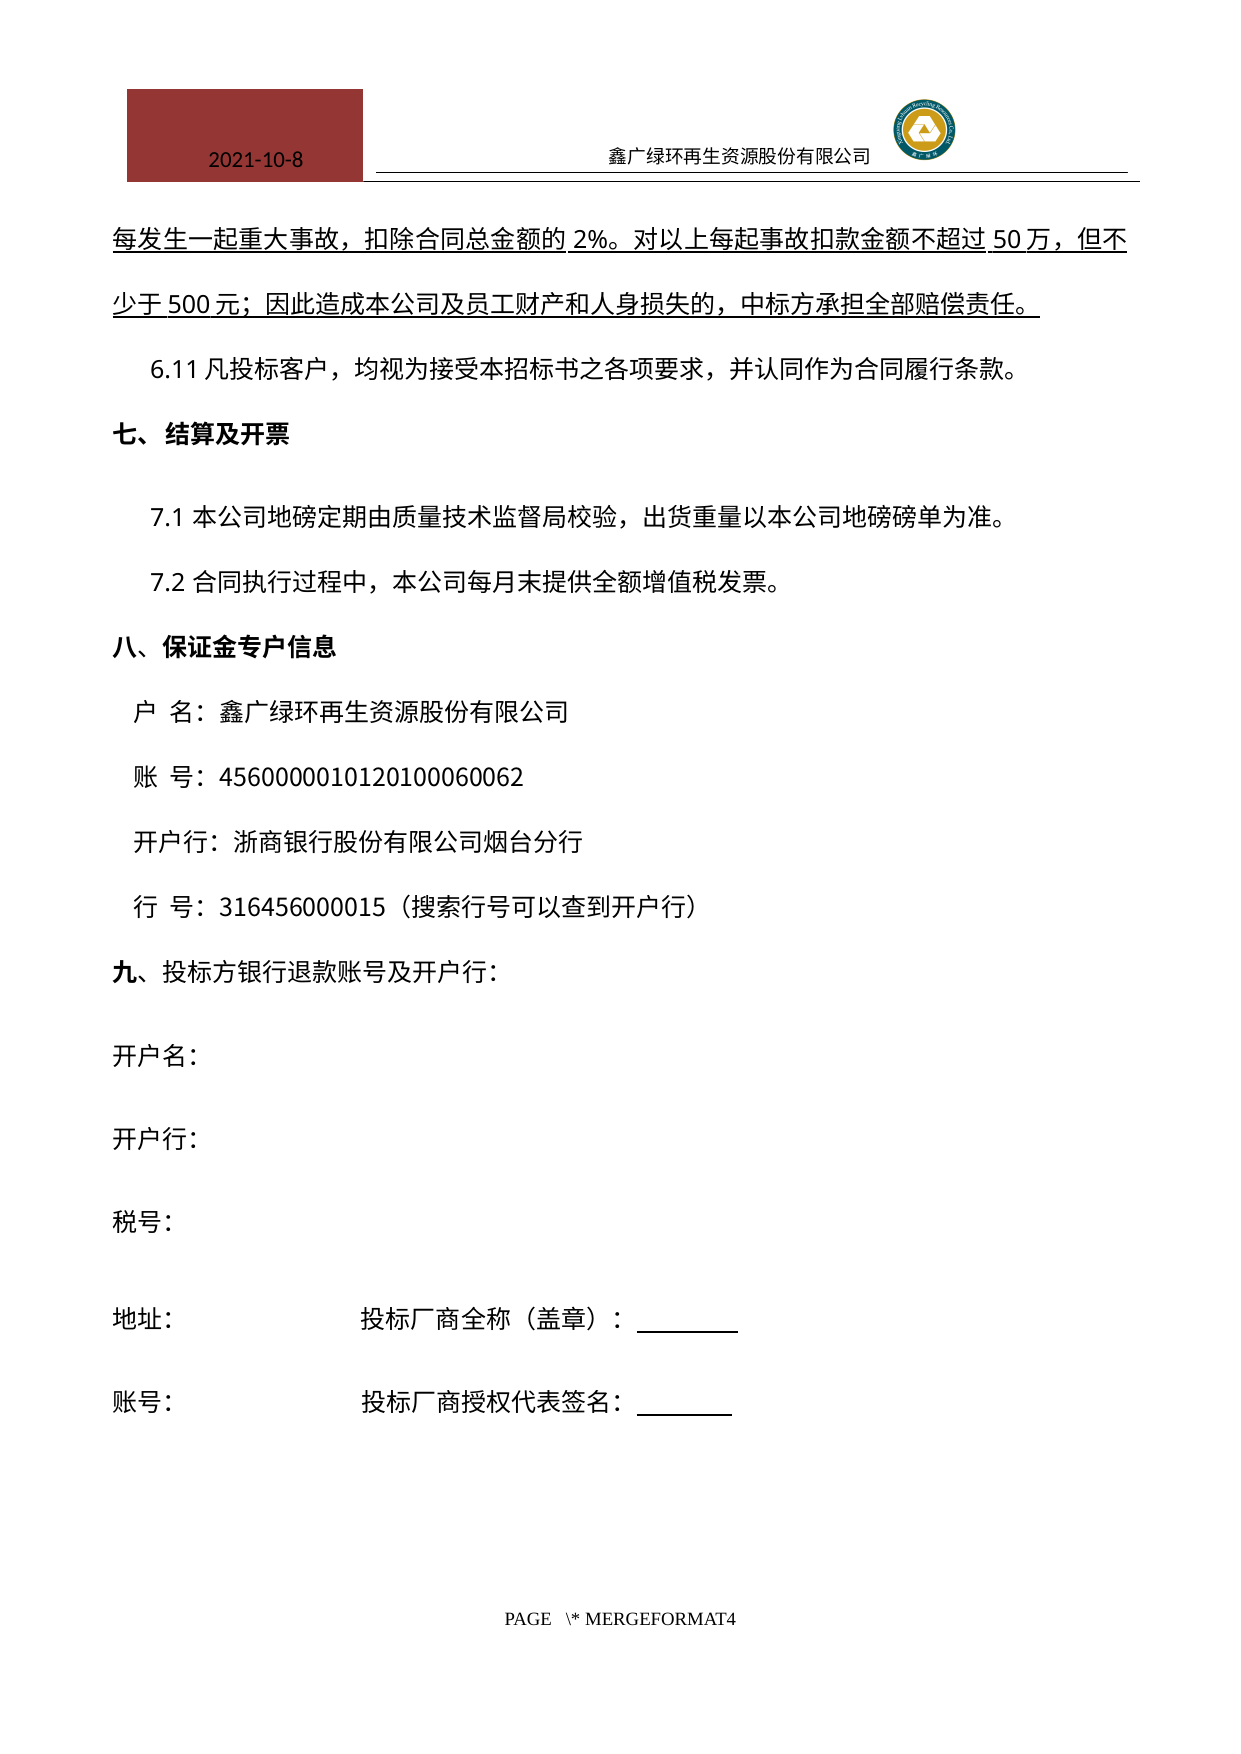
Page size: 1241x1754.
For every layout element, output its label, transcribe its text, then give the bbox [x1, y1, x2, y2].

text 地址： 投标厂商全称（盖章）： [112, 1271, 1128, 1336]
text 7.1 本公司地磅定期由质量技术监督局校验，出货重量以本公司地磅磅单为准。 [112, 483, 1128, 548]
text 户 名：鑫广绿环再生资源股份有限公司 [133, 678, 1128, 743]
text 九、投标方银行退款账号及开户行： [112, 938, 1128, 1003]
text 账 号：4560000010120100060062 [133, 743, 1128, 808]
text 账号： 投标厂商授权代表签名： [112, 1354, 1128, 1419]
text 开户行：浙商银行股份有限公司烟台分行 [133, 808, 1128, 873]
text 行 号：316456000015（搜索行号可以查到开户行） [133, 873, 1128, 938]
text 7.2 合同执行过程中，本公司每月末提供全额增值税发票。 [112, 548, 1128, 613]
picture [892, 96, 959, 164]
text 税号： [112, 1188, 1128, 1253]
text 八、保证金专户信息 [112, 613, 1128, 678]
text 开户名： [112, 1022, 1128, 1087]
text 6.10中标方因非我方原因在我方装车时发生事故，每发生一起，扣除合同总金额的1%；每发生一起重大事故，扣除合同总金额的2%。对以上每起事故扣款金额不超过50万，但不少于500元；因此造成本公司及员工财产和人身损失的，中标方承担全部赔偿责任。 [112, 205, 1128, 335]
text 6.11凡投标客户，均视为接受本招标书之各项要求，并认同作为合同履行条款。 [112, 335, 1128, 400]
list 结算及开票 [112, 400, 1128, 465]
text 开户行： [112, 1105, 1128, 1170]
